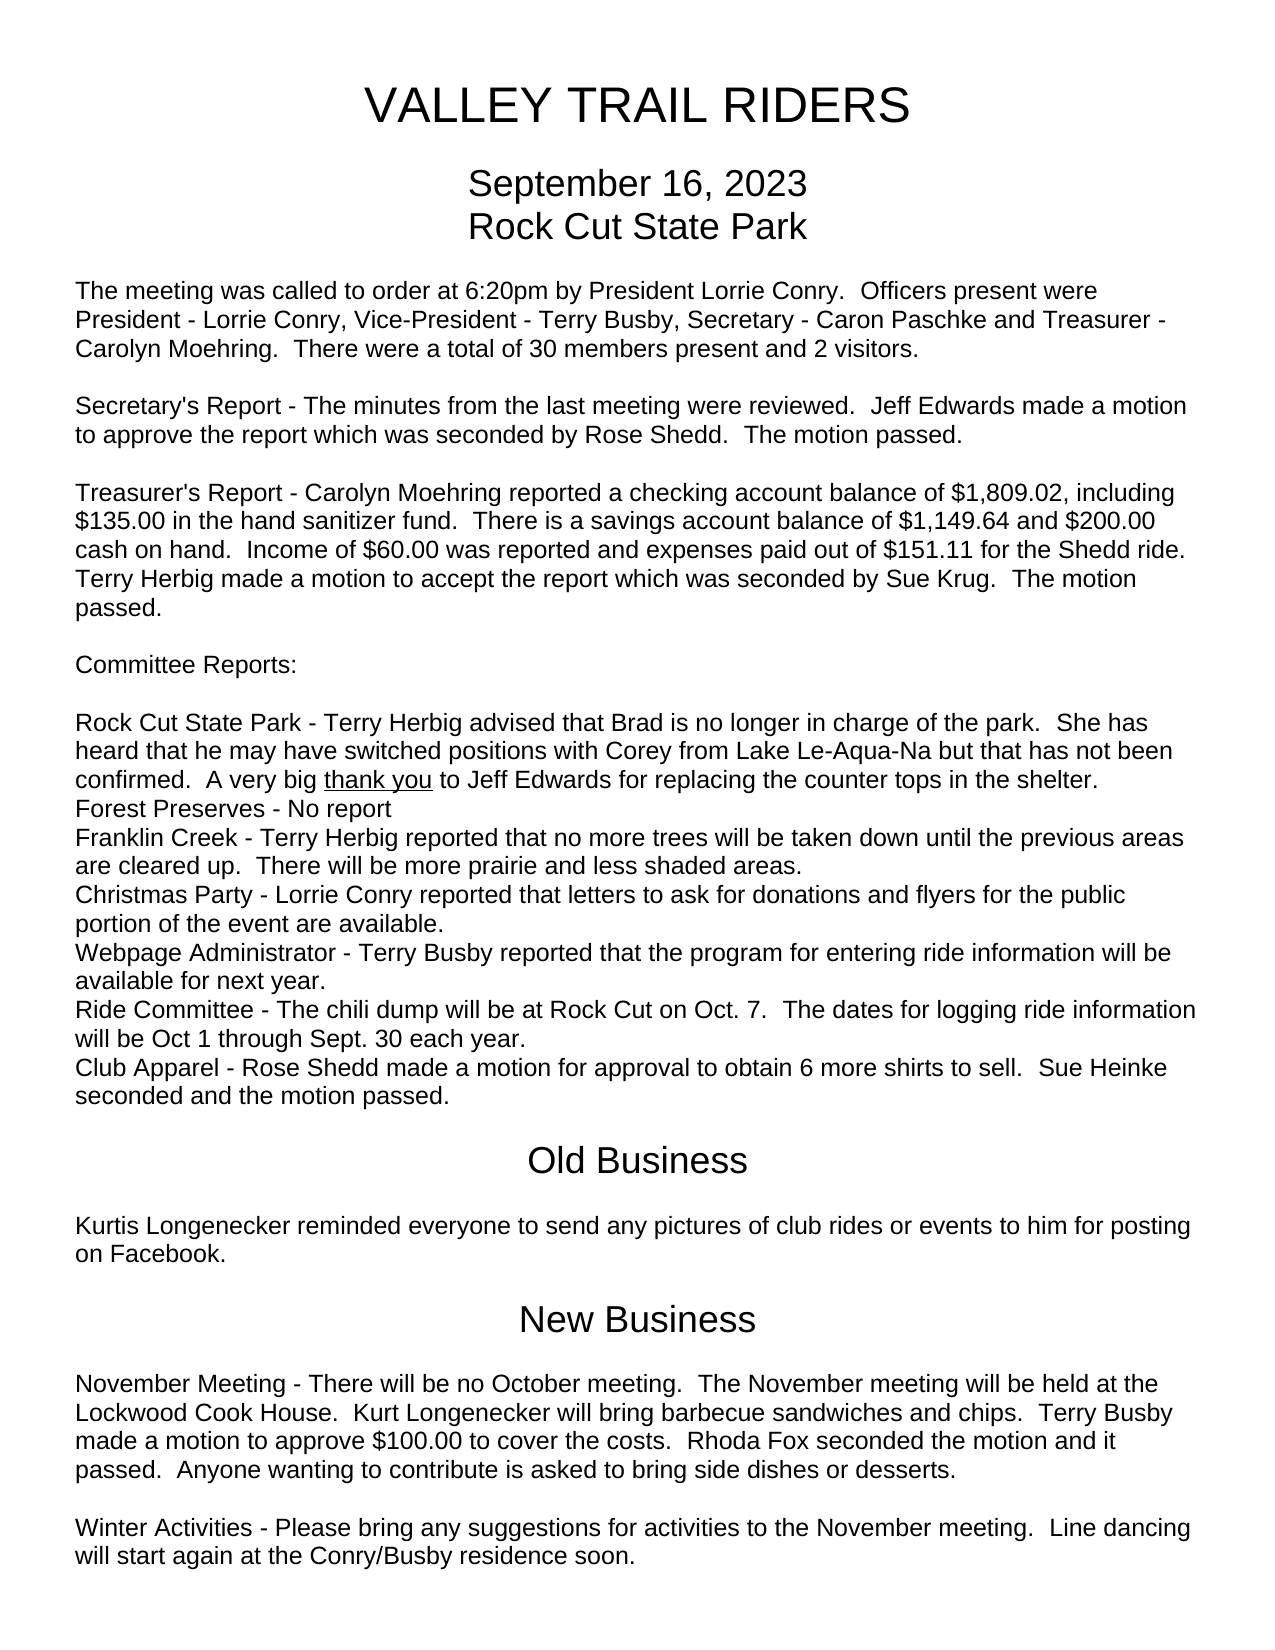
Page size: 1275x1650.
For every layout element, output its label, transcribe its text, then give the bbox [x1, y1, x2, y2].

text Treasurer's Report - Carolyn Moehring reported a checking account balance of $1,809.02, including $135.00 in the hand sanitizer fund. There is a savings account balance of $1,149.64 and $200.00 cash on hand. Income of $60.00 was reported and expenses paid out of $151.11 for the Shedd ride. Terry Herbig made a motion to accept the report which was seconded by Sue Krug. The motion passed. [75, 477, 1200, 621]
text Rock Cut State Park [75, 204, 1200, 247]
text Kurtis Longenecker reminded everyone to send any pictures of club rides or events to him for posting on Facebook. [75, 1211, 1200, 1268]
text Christmas Party - Lorrie Conry reported that letters to ask for donations and flyers for the public portion of the event are available. [75, 880, 1200, 937]
text September 16, 2023 [75, 161, 1200, 204]
text November Meeting - There will be no October meeting. The November meeting will be held at the Lockwood Cook House. Kurt Longenecker will bring barbecue sandwiches and chips. Terry Busby made a motion to approve $100.00 to cover the costs. Rhoda Fox seconded the motion and it passed. Anyone wanting to contribute is asked to bring side dishes or desserts. [75, 1369, 1200, 1484]
text VALLEY TRAIL RIDERS [75, 75, 1200, 132]
text Secretary's Report - The minutes from the last meeting were reviewed. Jeff Edwards made a motion to approve the report which was seconded by Rose Shedd. The motion passed. [75, 391, 1200, 449]
text The meeting was called to order at 6:20pm by President Lorrie Conry. Officers present were President - Lorrie Conry, Vice-President - Terry Busby, Secretary - Caron Paschke and Treasurer - Carolyn Moehring. There were a total of 30 members present and 2 visitors. [75, 276, 1200, 362]
text Winter Activities - Please bring any suggestions for activities to the November meeting. Line dancing will start again at the Conry/Busby residence soon. [75, 1512, 1200, 1570]
text Ride Committee - The chili dump will be at Rock Cut on Oct. 7. The dates for logging ride information will be Oct 1 through Sept. 30 each year. [75, 995, 1200, 1052]
text New Business [75, 1297, 1200, 1340]
text Forest Preserves - No report [75, 794, 1200, 822]
text Old Business [75, 1139, 1200, 1182]
text Committee Reports: [75, 650, 1200, 679]
text Club Apparel - Rose Shedd made a motion for approval to obtain 6 more shirts to sell. Sue Heinke seconded and the motion passed. [75, 1052, 1200, 1110]
text Webpage Administrator - Terry Busby reported that the program for entering ride information will be available for next year. [75, 937, 1200, 995]
text Franklin Creek - Terry Herbig reported that no more trees will be taken down until the previous areas are cleared up. There will be more prairie and less shaded areas. [75, 822, 1200, 880]
text Rock Cut State Park - Terry Herbig advised that Brad is no longer in charge of the park. She has heard that he may have switched positions with Corey from Lake Le-Aqua-Na but that has not been confirmed. A very big thank you to Jeff Edwards for replacing the counter tops in the shelter. [75, 707, 1200, 794]
